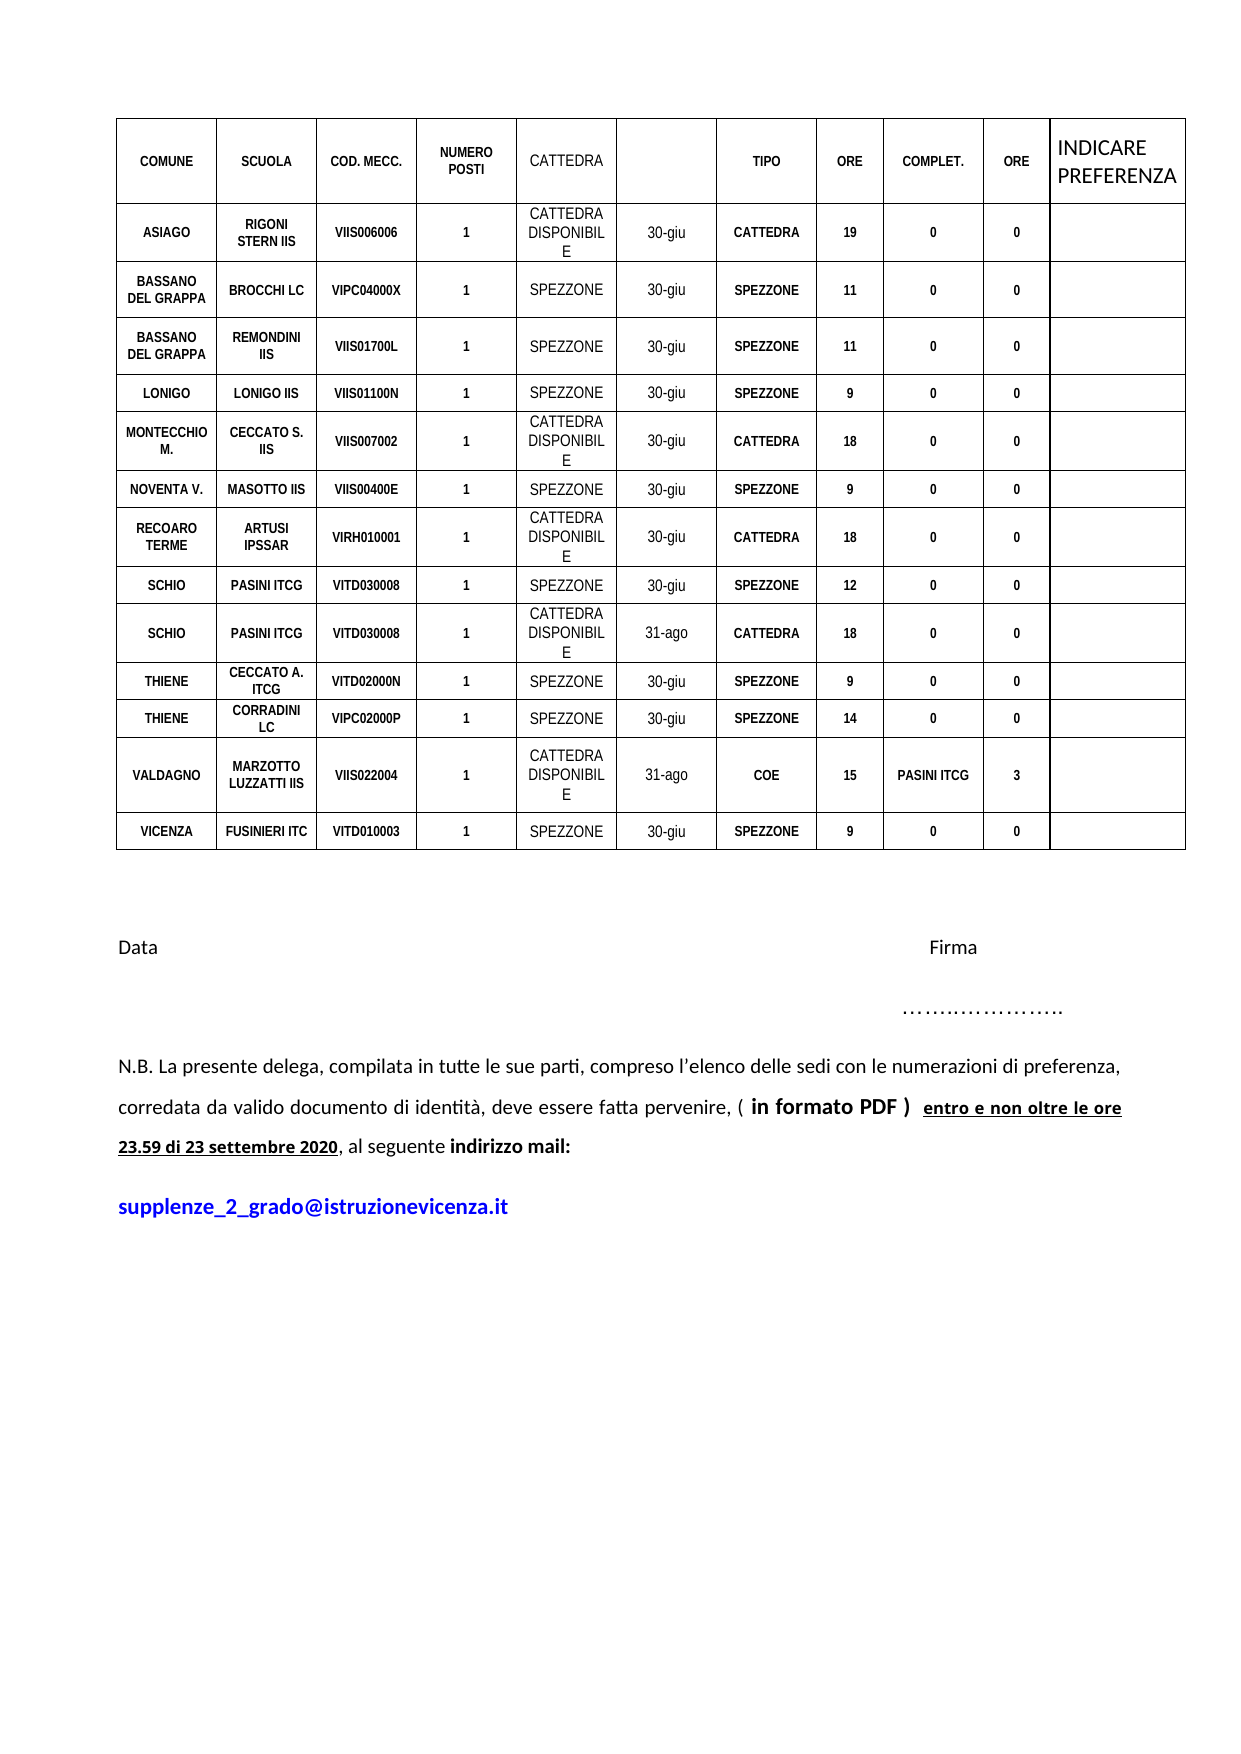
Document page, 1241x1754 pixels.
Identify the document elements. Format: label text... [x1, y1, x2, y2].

table_cell 30-giu [617, 700, 716, 737]
table_cell 15 [817, 738, 883, 812]
table_cell VIIS022004 [317, 738, 416, 812]
table_cell 12 [817, 567, 883, 603]
table_cell MARZOTTO LUZZATTI IIS [217, 738, 316, 812]
table_cell [1051, 262, 1185, 317]
table_cell 0 [884, 508, 983, 566]
table_cell THIENE [117, 700, 216, 737]
table_cell FUSINIERI ITC [217, 813, 316, 849]
table_cell 0 [884, 262, 983, 317]
table_cell CATTEDRA [717, 508, 816, 566]
table_cell THIENE [117, 663, 216, 699]
table_cell 30-giu [617, 204, 716, 261]
table_cell PASINI ITCG [884, 738, 983, 812]
table_cell [1051, 700, 1185, 737]
table_cell SPEZZONE [717, 375, 816, 411]
table_cell BASSANO DEL GRAPPA [117, 318, 216, 373]
table_cell PASINI ITCG [217, 604, 316, 662]
table_cell 0 [884, 663, 983, 699]
table_cell CATTEDRA DISPONIBILE [517, 604, 616, 662]
table_cell SPEZZONE [517, 471, 616, 507]
table_cell 1 [417, 700, 516, 737]
table_header [617, 119, 716, 202]
table_cell 9 [817, 471, 883, 507]
table_header COD. MECC. [317, 119, 416, 202]
table_cell MASOTTO IIS [217, 471, 316, 507]
table_cell 1 [417, 318, 516, 373]
table_cell CATTEDRA [717, 412, 816, 469]
table_cell SPEZZONE [717, 700, 816, 737]
table_cell 1 [417, 471, 516, 507]
table_cell 1 [417, 738, 516, 812]
table_cell 0 [984, 471, 1049, 507]
table_header TIPO [717, 119, 816, 202]
table_cell 30-giu [617, 813, 716, 849]
table_cell CATTEDRA [717, 204, 816, 261]
table_cell 0 [984, 604, 1049, 662]
table_cell SPEZZONE [517, 700, 616, 737]
table_cell 19 [817, 204, 883, 261]
table_cell [1051, 318, 1185, 373]
table_cell 1 [417, 604, 516, 662]
table_cell SCHIO [117, 567, 216, 603]
table_cell CATTEDRA DISPONIBILE [517, 738, 616, 812]
table_cell CECCATO S. IIS [217, 412, 316, 469]
table_cell 30-giu [617, 262, 716, 317]
table_cell SPEZZONE [517, 262, 616, 317]
table_cell VIPC04000X [317, 262, 416, 317]
table_cell 18 [817, 508, 883, 566]
table_cell 0 [984, 375, 1049, 411]
table_cell 11 [817, 318, 883, 373]
table_cell VITD030008 [317, 604, 416, 662]
table_cell CATTEDRA DISPONIBILE [517, 412, 616, 469]
table_cell RECOARO TERME [117, 508, 216, 566]
table_cell 11 [817, 262, 883, 317]
table_cell 0 [984, 567, 1049, 603]
table_cell SPEZZONE [517, 567, 616, 603]
table_cell [1051, 738, 1185, 812]
table_cell CECCATO A. ITCG [217, 663, 316, 699]
table_cell COE [717, 738, 816, 812]
table_cell VITD030008 [317, 567, 416, 603]
table_cell NOVENTA V. [117, 471, 216, 507]
table_cell 0 [884, 204, 983, 261]
table_cell SPEZZONE [717, 318, 816, 373]
table_cell 1 [417, 412, 516, 469]
table_cell BROCCHI LC [217, 262, 316, 317]
table_cell VITD010003 [317, 813, 416, 849]
text Data Firma [118, 934, 1122, 959]
table_header NUMERO POSTI [417, 119, 516, 202]
table_header ORE [984, 119, 1049, 202]
table_cell 0 [884, 318, 983, 373]
table_cell SPEZZONE [517, 318, 616, 373]
table_cell PASINI ITCG [217, 567, 316, 603]
table_cell 1 [417, 508, 516, 566]
table_header INDICARE PREFERENZA [1051, 119, 1185, 202]
table_cell [1051, 471, 1185, 507]
table_cell SPEZZONE [717, 262, 816, 317]
table_cell 31-ago [617, 604, 716, 662]
table_cell BASSANO DEL GRAPPA [117, 262, 216, 317]
table_cell LONIGO [117, 375, 216, 411]
table_cell 0 [984, 663, 1049, 699]
table_cell VIRH010001 [317, 508, 416, 566]
table_cell SPEZZONE [717, 813, 816, 849]
table_cell [1051, 508, 1185, 566]
table_cell [1051, 204, 1185, 261]
table_cell 31-ago [617, 738, 716, 812]
table_cell VICENZA [117, 813, 216, 849]
table_header SCUOLA [217, 119, 316, 202]
table_cell 0 [884, 813, 983, 849]
table_cell 1 [417, 262, 516, 317]
table_cell 14 [817, 700, 883, 737]
table_cell VIPC02000P [317, 700, 416, 737]
table_cell 30-giu [617, 471, 716, 507]
table_cell 1 [417, 813, 516, 849]
table_cell ARTUSI IPSSAR [217, 508, 316, 566]
table_cell MONTECCHIO M. [117, 412, 216, 469]
table_cell 3 [984, 738, 1049, 812]
table_cell CATTEDRA DISPONIBILE [517, 204, 616, 261]
table_cell 1 [417, 663, 516, 699]
text N.B. La presente delega, compilata in tutte le sue parti, compreso l’elenco delle sedi con le numerazioni di preferenza, corredata da valido documento di identità, deve essere fatta pervenire, ( in formato PDF ) entro e non oltre le ore 23.59 di 23 settembre 2020, al seguente indirizzo mail: [118, 1053, 1122, 1159]
table_cell 0 [984, 508, 1049, 566]
text supplenze_2_grado@istruzionevicenza.it [118, 1192, 1122, 1220]
table_cell [1051, 375, 1185, 411]
table_cell VIIS00400E [317, 471, 416, 507]
table_cell 0 [884, 471, 983, 507]
table_cell 0 [884, 375, 983, 411]
table_cell [1051, 567, 1185, 603]
table_cell 30-giu [617, 567, 716, 603]
table_cell CATTEDRA DISPONIBILE [517, 508, 616, 566]
table_cell 0 [984, 813, 1049, 849]
table_cell 0 [984, 318, 1049, 373]
table_cell VIIS006006 [317, 204, 416, 261]
table_cell 1 [417, 375, 516, 411]
table_header CATTEDRA [517, 119, 616, 202]
table_cell 30-giu [617, 318, 716, 373]
table_cell [1051, 663, 1185, 699]
table_header COMUNE [117, 119, 216, 202]
table_cell CATTEDRA [717, 604, 816, 662]
table_cell [1051, 604, 1185, 662]
table_cell LONIGO IIS [217, 375, 316, 411]
table_cell 0 [884, 700, 983, 737]
table_cell VITD02000N [317, 663, 416, 699]
text ……..………….. [812, 993, 1122, 1019]
table_cell 0 [884, 604, 983, 662]
table_cell 0 [984, 412, 1049, 469]
table_cell 30-giu [617, 412, 716, 469]
table_cell VIIS01700L [317, 318, 416, 373]
table_cell RIGONI STERN IIS [217, 204, 316, 261]
table_cell CORRADINI LC [217, 700, 316, 737]
table_cell 30-giu [617, 508, 716, 566]
table_cell [1051, 813, 1185, 849]
table_cell 0 [884, 567, 983, 603]
table_cell 18 [817, 412, 883, 469]
table_cell SCHIO [117, 604, 216, 662]
table_cell 1 [417, 204, 516, 261]
table_cell VALDAGNO [117, 738, 216, 812]
table_cell 9 [817, 663, 883, 699]
table_cell [1051, 412, 1185, 469]
table_cell 18 [817, 604, 883, 662]
table_cell 0 [984, 262, 1049, 317]
table_cell 9 [817, 375, 883, 411]
table_cell SPEZZONE [717, 567, 816, 603]
table_cell VIIS007002 [317, 412, 416, 469]
table_cell 9 [817, 813, 883, 849]
table_header ORE [817, 119, 883, 202]
table_header COMPLET. [884, 119, 983, 202]
table_cell 30-giu [617, 375, 716, 411]
table_cell 1 [417, 567, 516, 603]
table_cell 30-giu [617, 663, 716, 699]
table_cell REMONDINI IIS [217, 318, 316, 373]
table_cell SPEZZONE [517, 663, 616, 699]
table_cell ASIAGO [117, 204, 216, 261]
table_cell VIIS01100N [317, 375, 416, 411]
table_cell 0 [984, 700, 1049, 737]
table_cell 0 [984, 204, 1049, 261]
table_cell SPEZZONE [517, 375, 616, 411]
table_cell SPEZZONE [717, 471, 816, 507]
table_cell 0 [884, 412, 983, 469]
table_cell SPEZZONE [717, 663, 816, 699]
table_cell SPEZZONE [517, 813, 616, 849]
